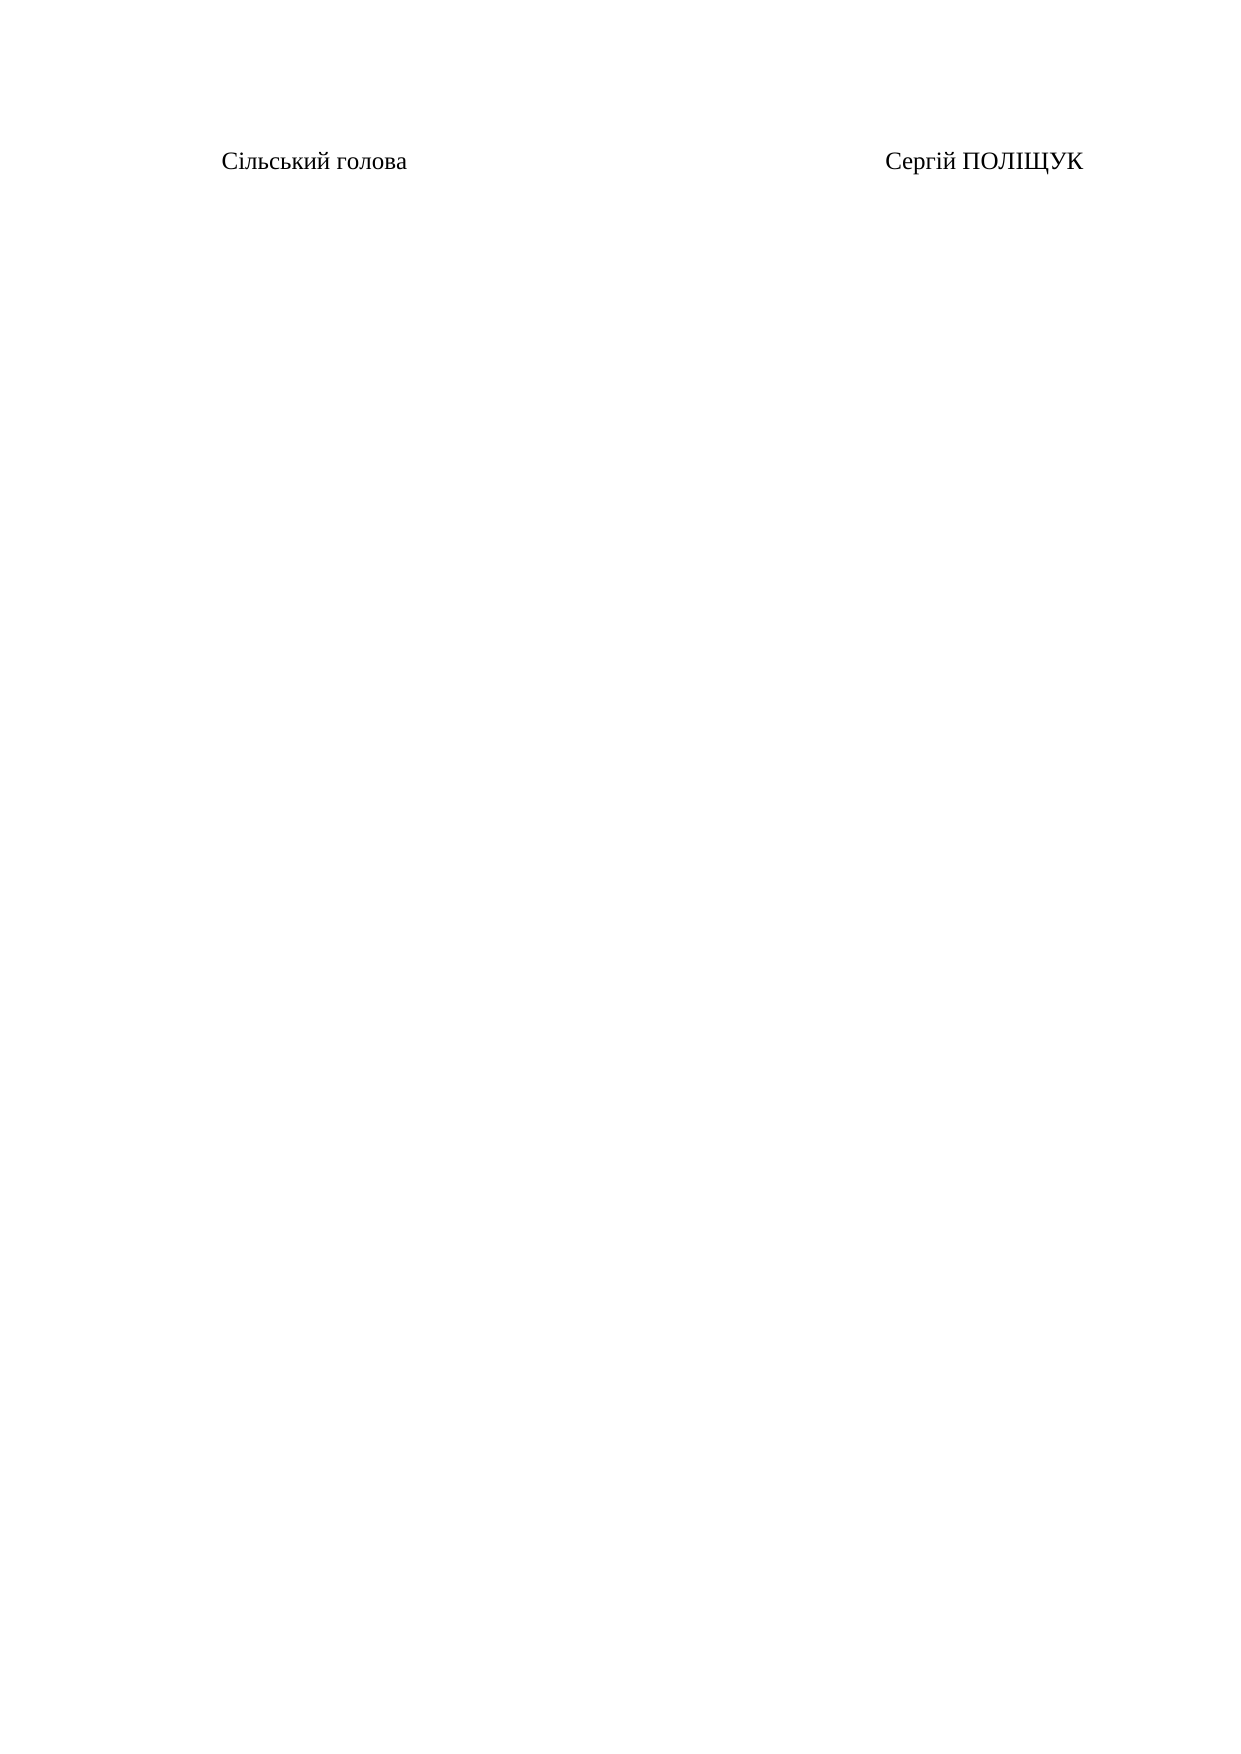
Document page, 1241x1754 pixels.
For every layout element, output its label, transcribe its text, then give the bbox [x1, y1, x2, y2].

text Сільський голова Сергій ПОЛІЩУК [148, 146, 1152, 175]
